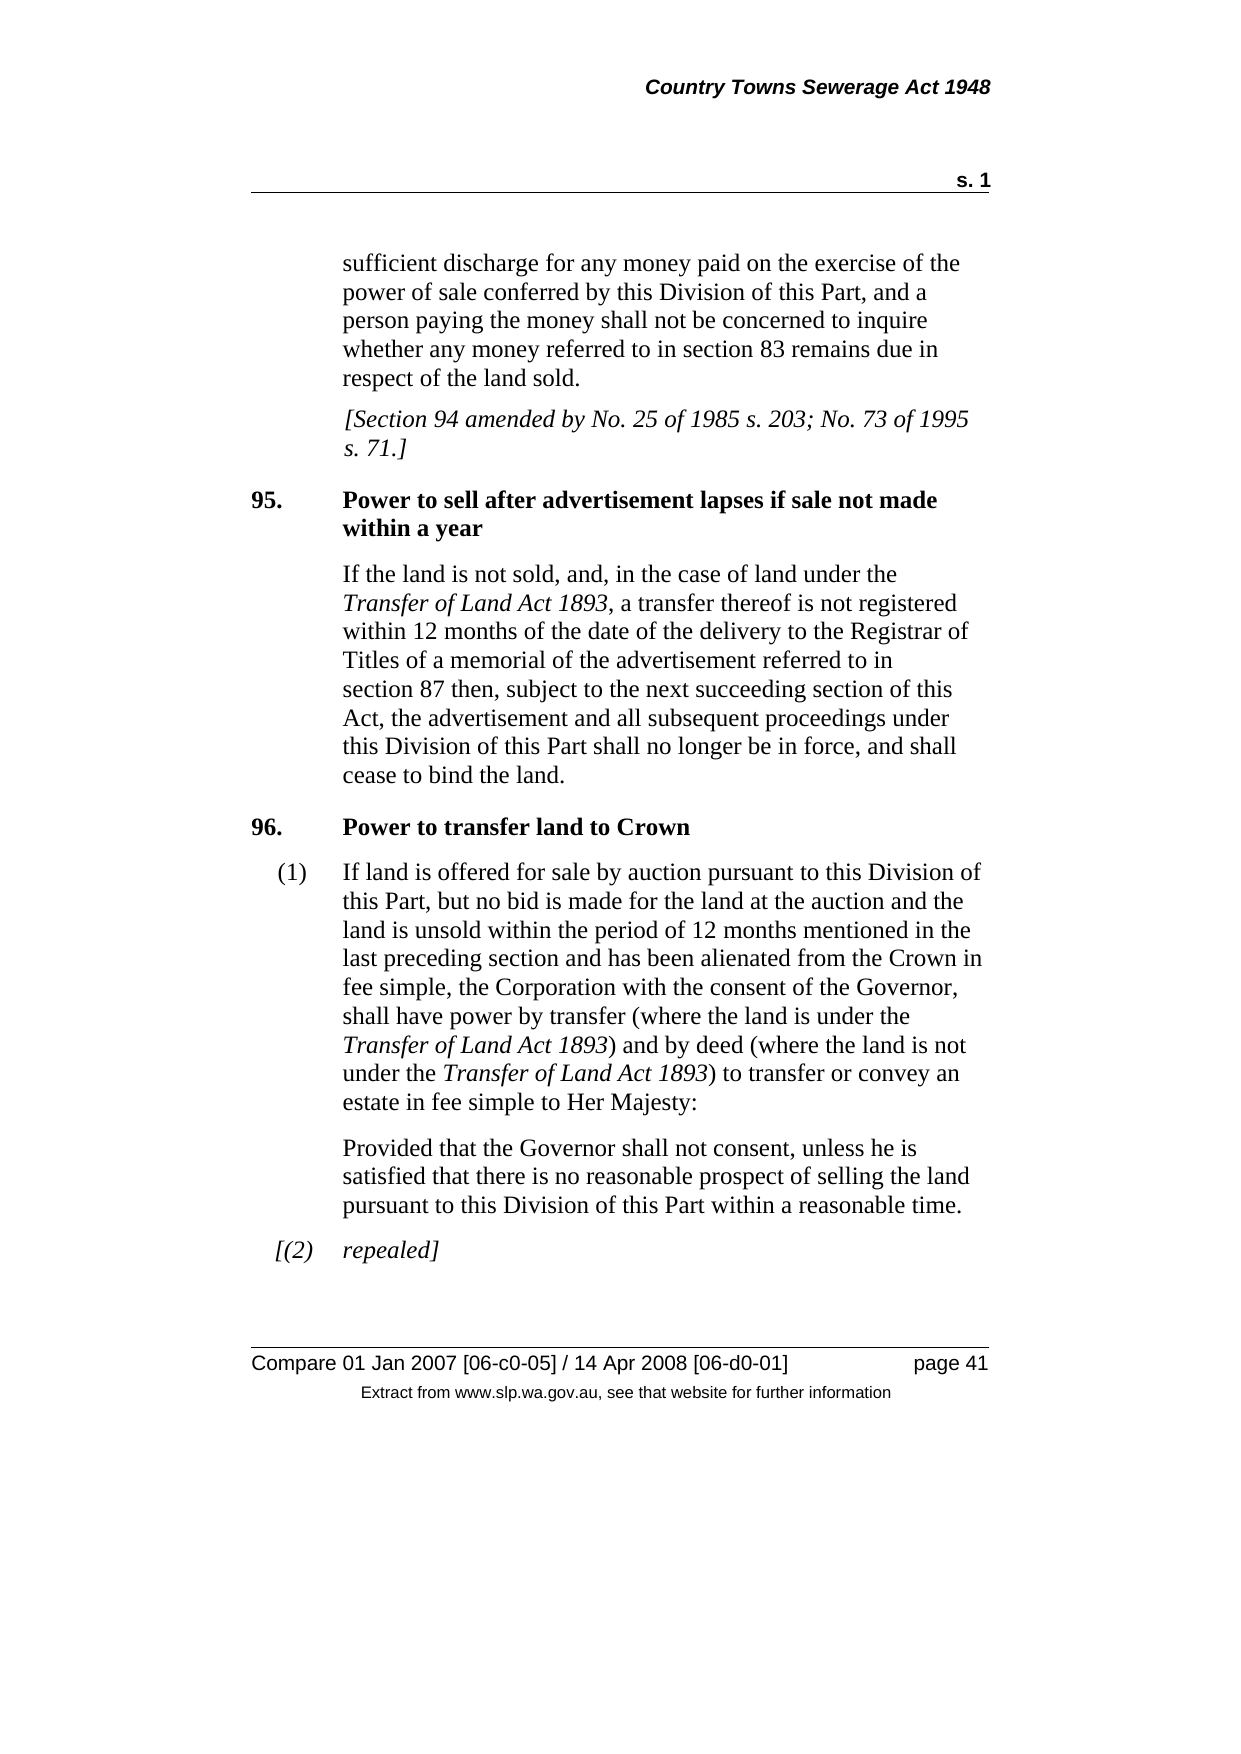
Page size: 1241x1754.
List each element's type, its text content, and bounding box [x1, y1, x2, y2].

subtitle 95. Power to sell after advertisement lapses if sale not made within a year [251, 485, 989, 542]
text [(2) repealed] [251, 1236, 989, 1264]
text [251, 248, 989, 392]
text If the land is not sold, and, in the case of land under the Transfer of Land Act 1893, a transfer thereof is not registered within 12 months of the date of the delivery to the Registrar of Titles of a memorial of the advertisement referred to in section 87 then, subject to the next succeeding section of this Act, the advertisement and all subsequent proceedings under this Division of this Part shall no longer be in force, and shall cease to bind the land. [251, 559, 989, 789]
text [Section 94 amended by No. 25 of 1985 s. 203; No. 73 of 1995 s. 71.] [251, 404, 989, 462]
text (1) If land is offered for sale by auction pursuant to this Division of this Part, but no bid is made for the land at the auction and the land is unsold within the period of 12 months mentioned in the last preceding section and has been alienated from the Crown in fee simple, the Corporation with the consent of the Governor, shall have power by transfer (where the land is under the Transfer of Land Act 1893) and by deed (where the land is not under the Transfer of Land Act 1893) to transfer or convey an estate in fee simple to Her Majesty: [251, 857, 989, 1116]
subtitle 96. Power to transfer land to Crown [251, 812, 989, 841]
text Provided that the Governor shall not consent, unless he is satisfied that there is no reasonable prospect of selling the land pursuant to this Division of this Part within a reasonable time. [251, 1133, 989, 1219]
